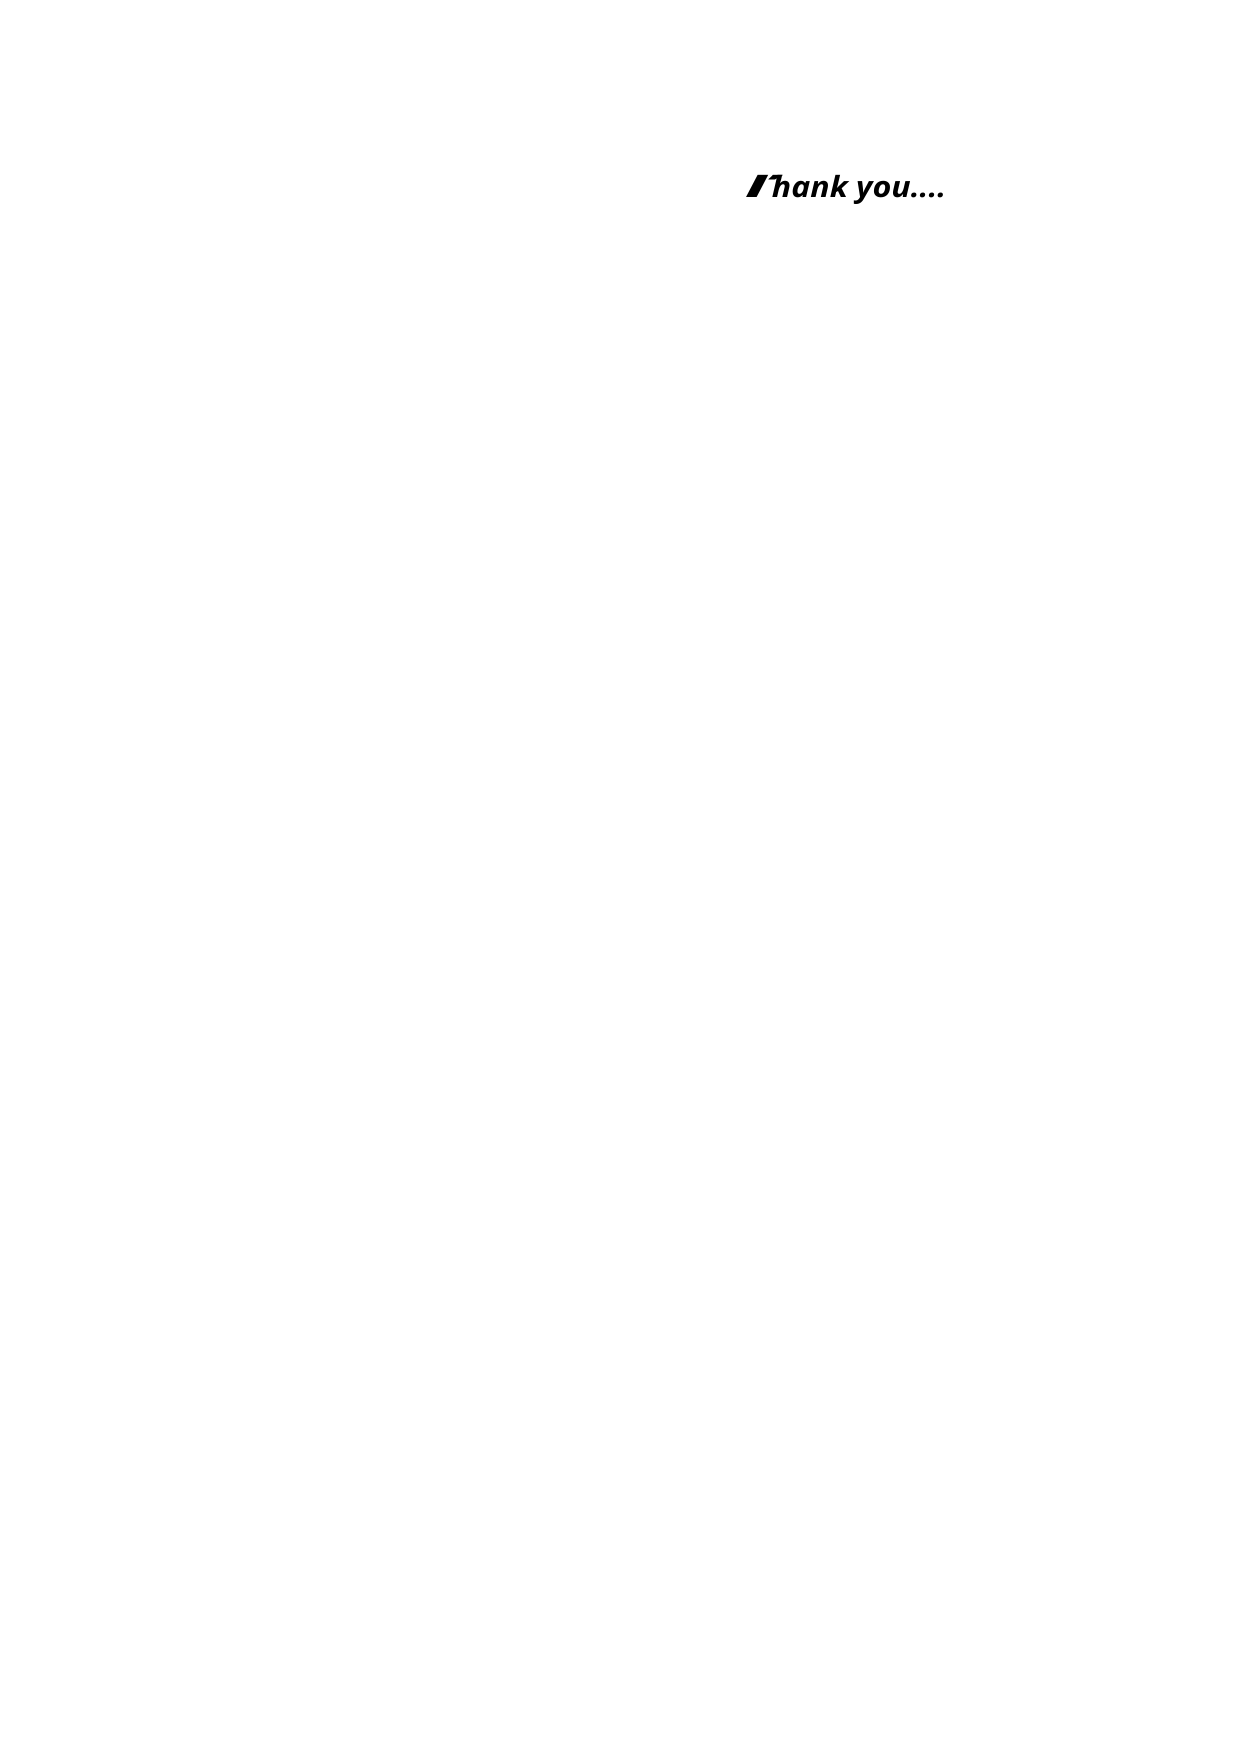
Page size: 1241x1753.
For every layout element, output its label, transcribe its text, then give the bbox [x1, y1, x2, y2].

text ľhank you.... [744, 167, 1140, 206]
